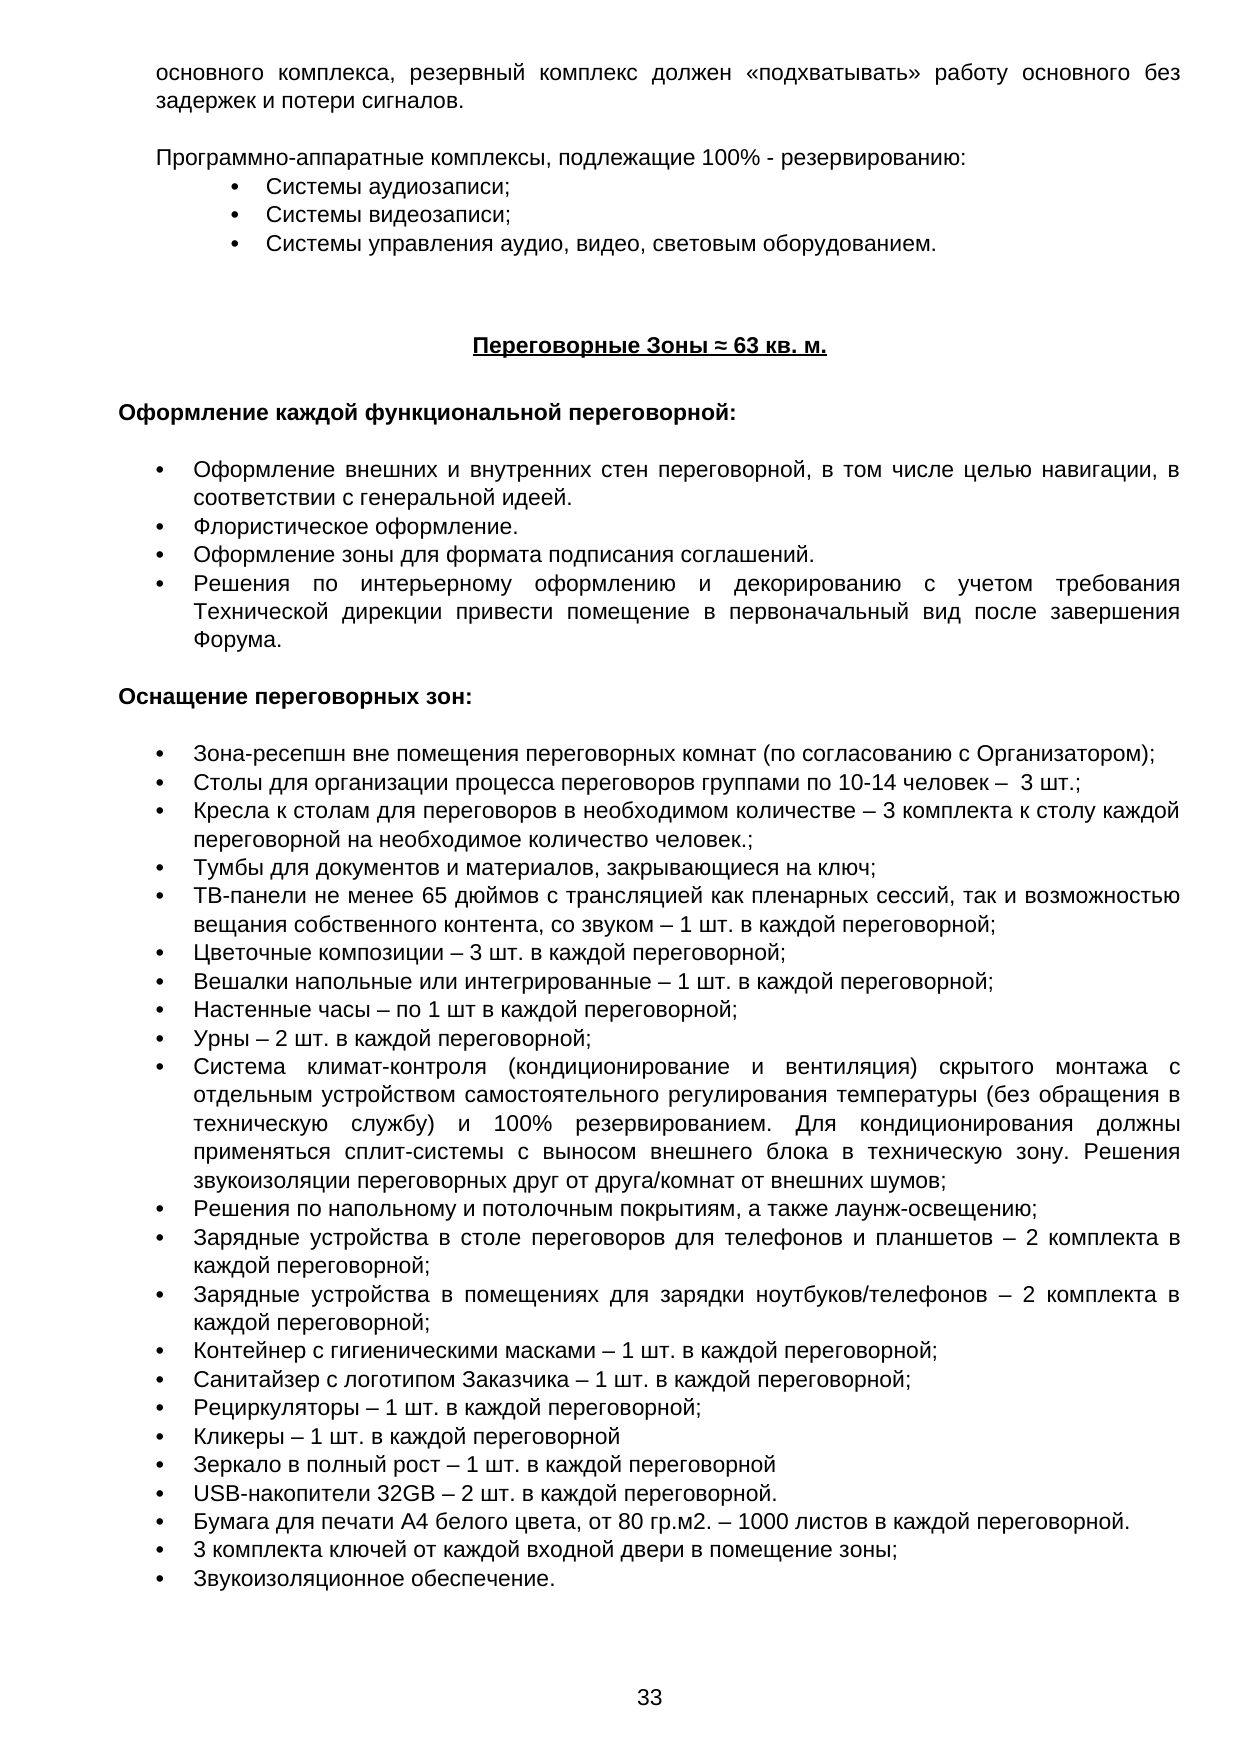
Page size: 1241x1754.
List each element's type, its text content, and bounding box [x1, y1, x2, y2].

text Урны – 2 шт. в каждой переговорной; [156, 1024, 1181, 1051]
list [156, 59, 1181, 114]
text Флористическое оформление. [156, 513, 1181, 539]
text Зона-ресепшн вне помещения переговорных комнат (по согласованию с Организатором); [156, 740, 1181, 767]
text Переговорные Зоны ≈ 63 кв. м. [118, 332, 1181, 358]
text Рециркуляторы – 1 шт. в каждой переговорной; [156, 1394, 1181, 1421]
text Оформление внешних и внутренних стен переговорной, в том числе целью навигации, в соответствии с генеральной идеей. [156, 456, 1181, 511]
text 3 комплекта ключей от каждой входной двери в помещение зоны; [156, 1536, 1181, 1563]
text Звукоизоляционное обеспечение. [156, 1565, 1181, 1591]
text Вешалки напольные или интегрированные – 1 шт. в каждой переговорной; [156, 968, 1181, 994]
text Оформление зоны для формата подписания соглашений. [156, 541, 1181, 567]
text Контейнер с гигиеническими масками – 1 шт. в каждой переговорной; [156, 1337, 1181, 1364]
text Тумбы для документов и материалов, закрывающиеся на ключ; [156, 854, 1181, 880]
text Решения по напольному и потолочным покрытиям, а также лаунж-освещению; [156, 1195, 1181, 1222]
text Оформление каждой функциональной переговорной: [118, 399, 1181, 425]
text Столы для организации процесса переговоров группами по 10-14 человек – 3 шт.; [156, 769, 1181, 795]
text USB-накопители 32GB – 2 шт. в каждой переговорной. [156, 1479, 1181, 1506]
text Зеркало в полный рост – 1 шт. в каждой переговорной [156, 1451, 1181, 1477]
text Санитайзер с логотипом Заказчика – 1 шт. в каждой переговорной; [156, 1366, 1181, 1392]
text Решения по интерьерному оформлению и декорированию с учетом требования Технической дирекции привести помещение в первоначальный вид после завершения Форума. [156, 569, 1181, 653]
text Системы управления аудио, видео, световым оборудованием. [193, 230, 1181, 256]
text Кресла к столам для переговоров в необходимом количестве – 3 комплекта к столу каждой переговорной на необходимое количество человек.; [156, 797, 1181, 852]
text Система климат-контроля (кондиционирование и вентиляция) скрытого монтажа с отдельным устройством самостоятельного регулирования температуры (без обращения в техническую службу) и 100% резервированием. Для кондиционирования должны применяться сплит-системы с выносом внешнего блока в техническую зону. Решения звукоизоляции переговорных друг от друга/комнат от внешних шумов; [156, 1053, 1181, 1193]
list Программно-аппаратные комплексы, подлежащие 100% - резервированию: [156, 144, 1181, 171]
text Системы аудиозаписи; [193, 173, 1181, 199]
text Цветочные композиции – 3 шт. в каждой переговорной; [156, 939, 1181, 966]
text Кликеры – 1 шт. в каждой переговорной [156, 1423, 1181, 1449]
text Настенные часы – по 1 шт в каждой переговорной; [156, 996, 1181, 1022]
text Системы видеозаписи; [193, 201, 1181, 228]
text Бумага для печати А4 белого цвета, от 80 гр.м2. – 1000 листов в каждой переговорной. [156, 1508, 1181, 1534]
text ТВ-панели не менее 65 дюймов с трансляцией как пленарных сессий, так и возможностью вещания собственного контента, со звуком – 1 шт. в каждой переговорной; [156, 882, 1181, 937]
text Зарядные устройства в помещениях для зарядки ноутбуков/телефонов – 2 комплекта в каждой переговорной; [156, 1281, 1181, 1335]
text Зарядные устройства в столе переговоров для телефонов и планшетов – 2 комплекта в каждой переговорной; [156, 1224, 1181, 1278]
text Оснащение переговорных зон: [118, 683, 1181, 710]
